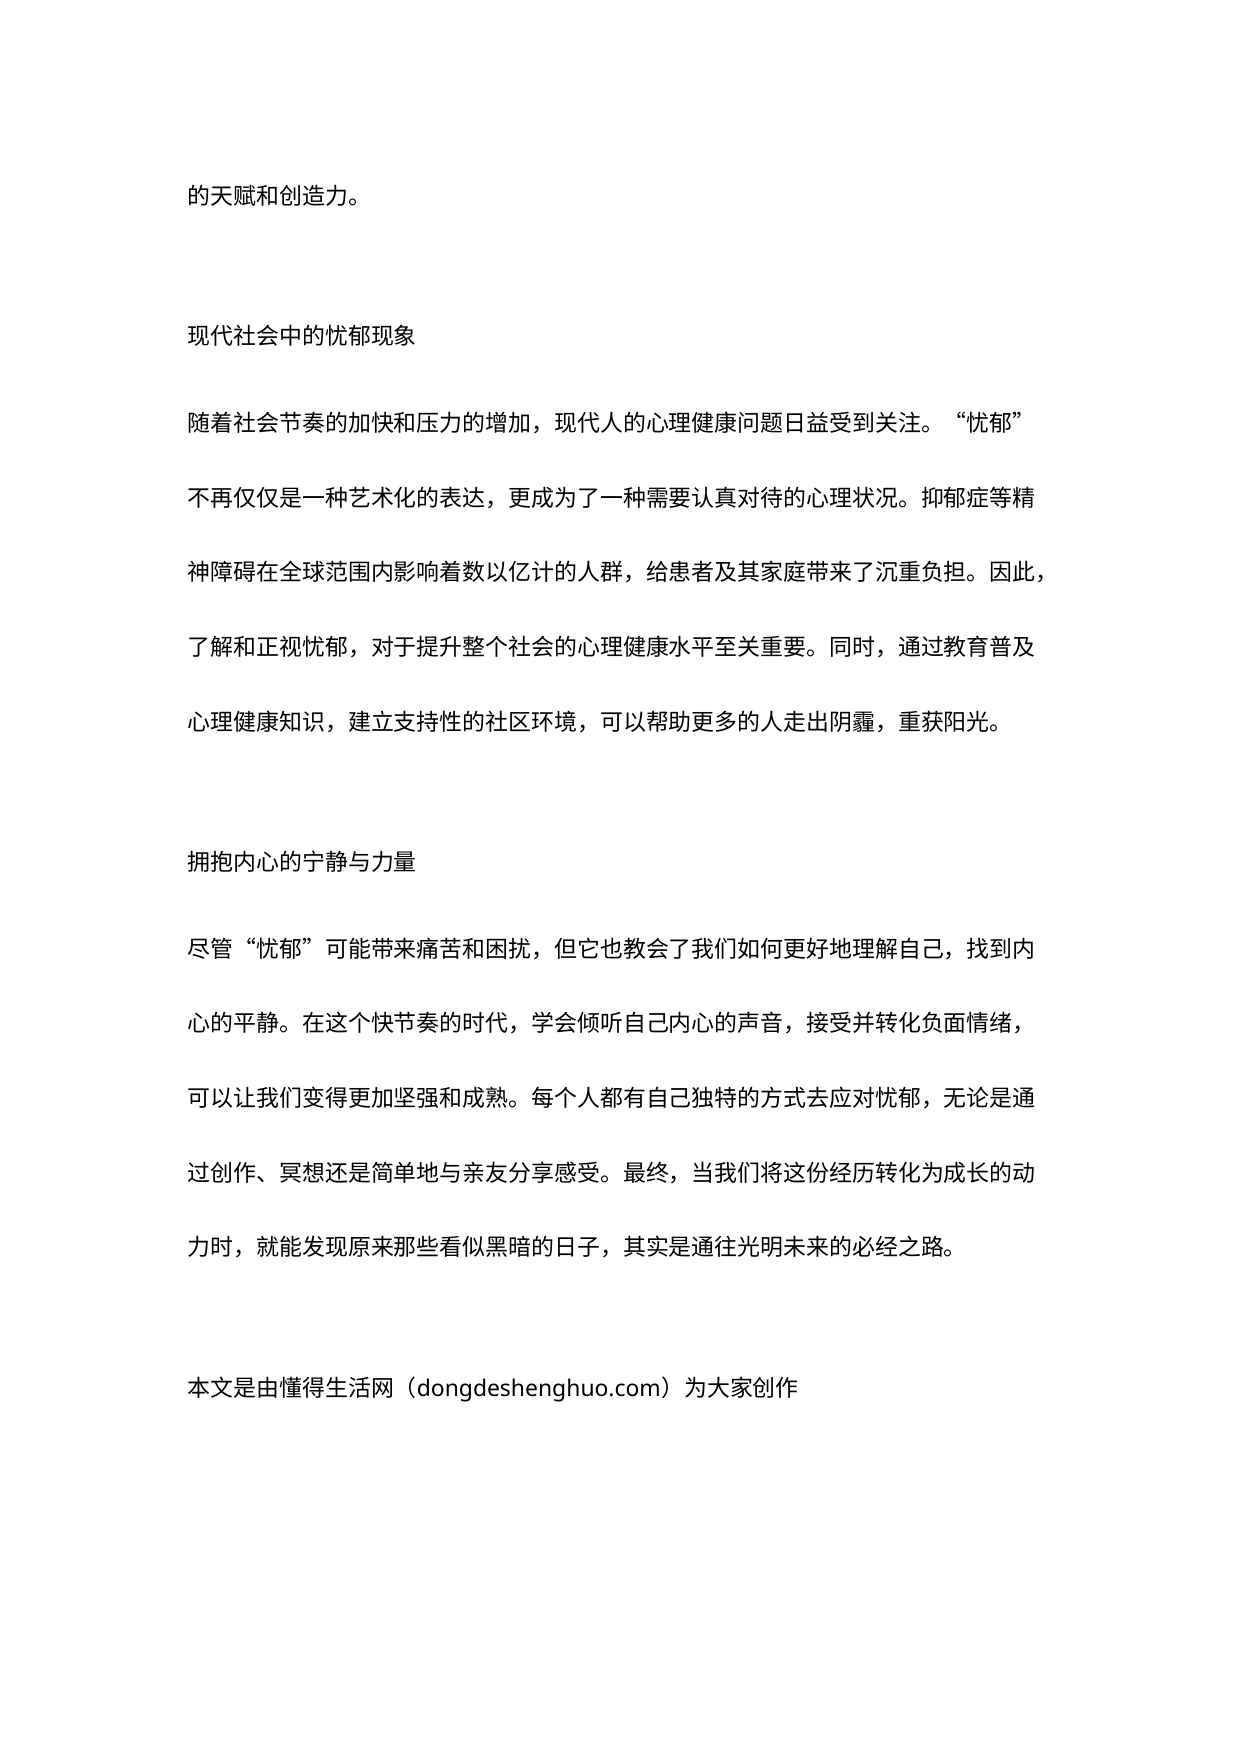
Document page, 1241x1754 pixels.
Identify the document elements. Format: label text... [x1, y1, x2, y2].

text 本文是由懂得生活网（dongdeshenghuo.com）为大家创作 [187, 1354, 1053, 1419]
text 现代社会中的忧郁现象 [187, 302, 1053, 367]
text 尽管“忧郁”可能带来痛苦和困扰，但它也教会了我们如何更好地理解自己，找到内心的平静。在这个快节奏的时代，学会倾听自己内心的声音，接受并转化负面情绪，可以让我们变得更加坚强和成熟。每个人都有自己独特的方式去应对忧郁，无论是通过创作、冥想还是简单地与亲友分享感受。最终，当我们将这份经历转化为成长的动力时，就能发现原来那些看似黑暗的日子，其实是通往光明未来的必经之路。 [187, 915, 1053, 1278]
text 拥抱内心的宁静与力量 [187, 828, 1053, 893]
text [187, 162, 1053, 227]
text 随着社会节奏的加快和压力的增加，现代人的心理健康问题日益受到关注。“忧郁”不再仅仅是一种艺术化的表达，更成为了一种需要认真对待的心理状况。抑郁症等精神障碍在全球范围内影响着数以亿计的人群，给患者及其家庭带来了沉重负担。因此，了解和正视忧郁，对于提升整个社会的心理健康水平至关重要。同时，通过教育普及心理健康知识，建立支持性的社区环境，可以帮助更多的人走出阴霾，重获阳光。 [187, 389, 1053, 753]
